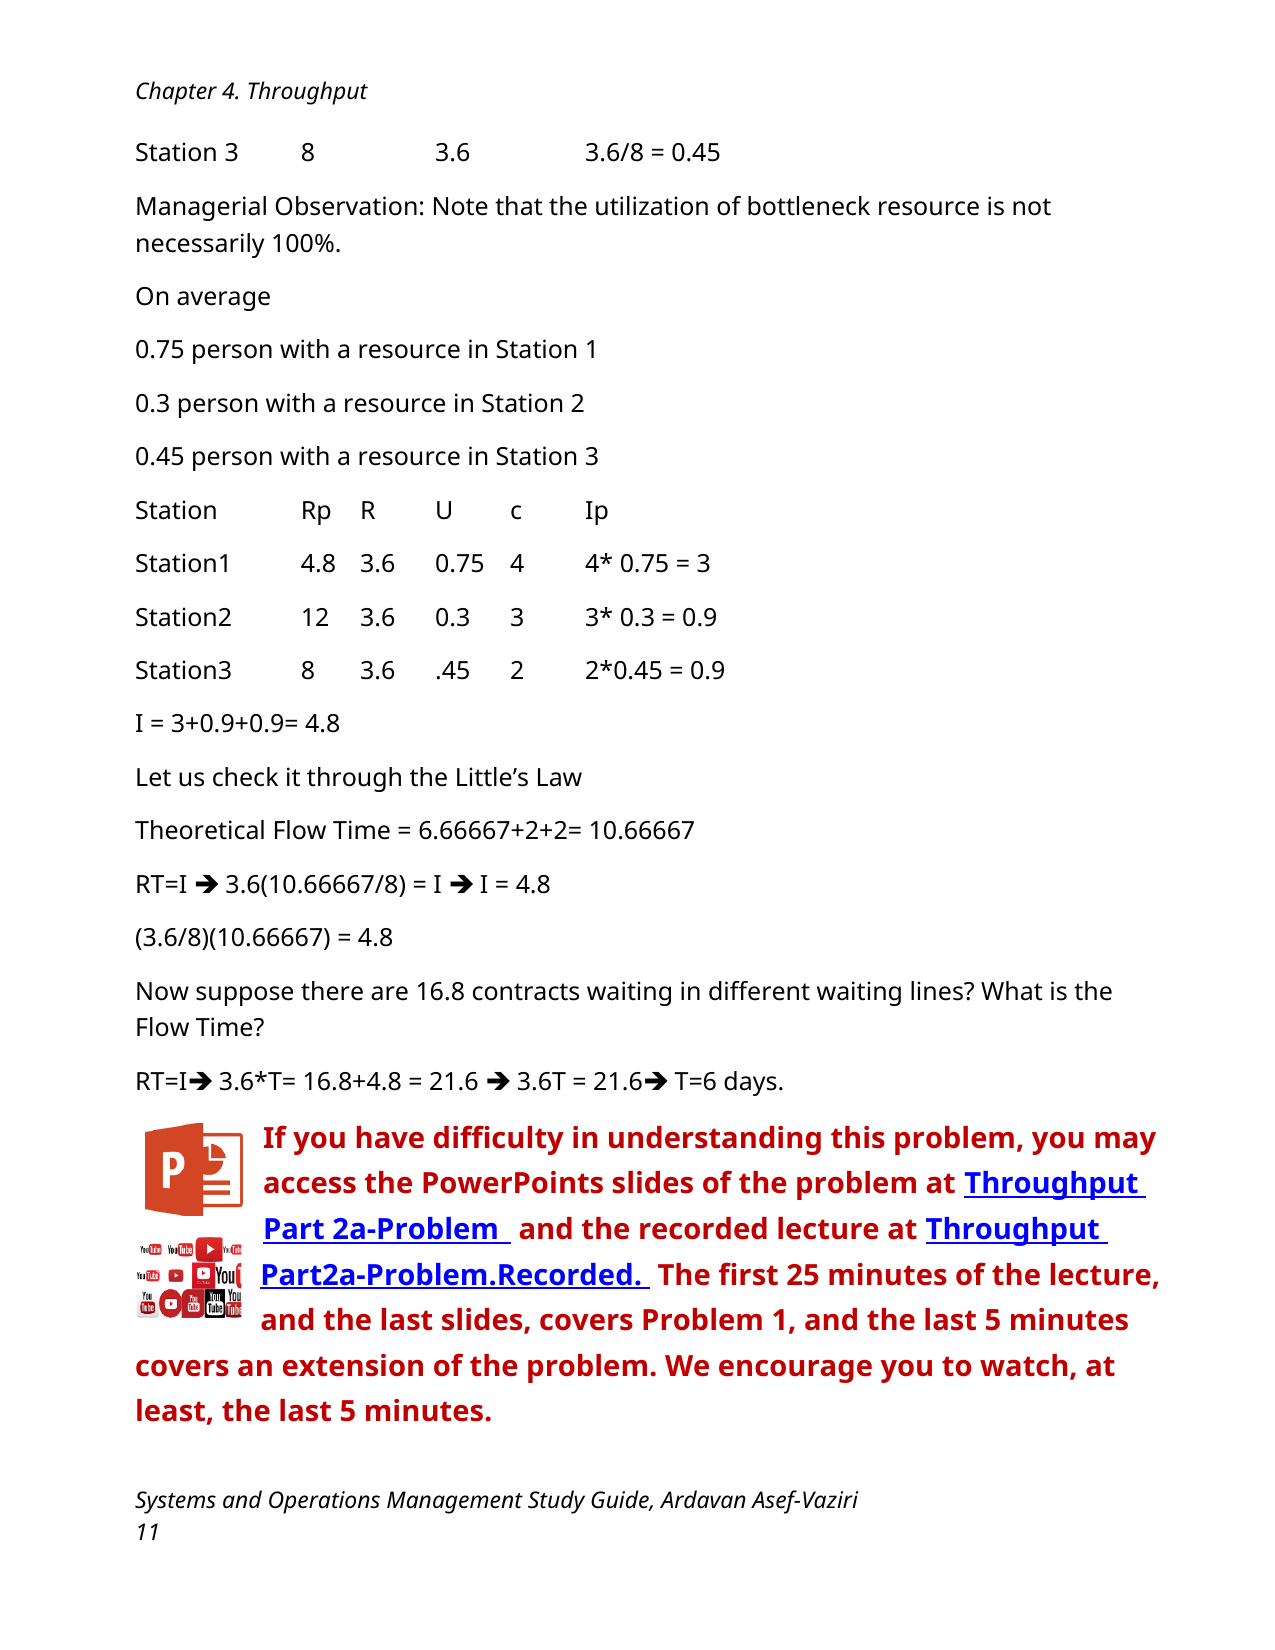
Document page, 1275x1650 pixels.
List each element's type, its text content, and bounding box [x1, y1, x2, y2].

picture [141, 1121, 245, 1216]
text If you have difficulty in understanding this problem, you may access the PowerPoints slides of the problem at Throughput Part 2a-Problem and the recorded lecture at Throughput Part2a-Problem.Recorded. The first 25 minutes of the lecture, and the last slides, covers Problem 1, and the last 5 minutes covers an extension of the problem. We encourage you to watch, at least, the last 5 minutes. [135, 1117, 1177, 1430]
picture [135, 1235, 242, 1317]
text (3.6/8)(10.66667) = 4.8 [135, 920, 1140, 954]
text Now suppose there are 16.8 contracts waiting in different waiting lines? What is the Flow Time? [135, 973, 1140, 1044]
text Theoretical Flow Time = 6.66667+2+2= 10.66667 [135, 813, 1140, 847]
text RT=I 3.6(10.66667/8) = I I = 4.8 [135, 866, 1140, 901]
text 0.45 person with a resource in Station 3 [135, 439, 1140, 473]
text 0.75 person with a resource in Station 1 [135, 332, 1140, 366]
text Let us check it through the Little’s Law [135, 759, 1140, 794]
text Station 3 8 3.6 3.6/8 = 0.45 [135, 135, 1140, 169]
text Station2 12 3.6 0.3 3 3* 0.3 = 0.9 [135, 599, 1140, 633]
text 0.3 person with a resource in Station 2 [135, 386, 1140, 419]
text Station3 8 3.6 .45 2 2*0.45 = 0.9 [135, 653, 1140, 687]
text On average [135, 279, 1140, 313]
text I = 3+0.9+0.9= 4.8 [135, 706, 1140, 740]
text RT=I 3.6*T= 16.8+4.8 = 21.6 3.6T = 21.6 T=6 days. [135, 1063, 1140, 1098]
text Station Rp R U c Ip [135, 492, 1140, 526]
text Station1 4.8 3.6 0.75 4 4* 0.75 = 3 [135, 546, 1140, 580]
text Managerial Observation: Note that the utilization of bottleneck resource is not necessarily 100%. [135, 188, 1140, 259]
